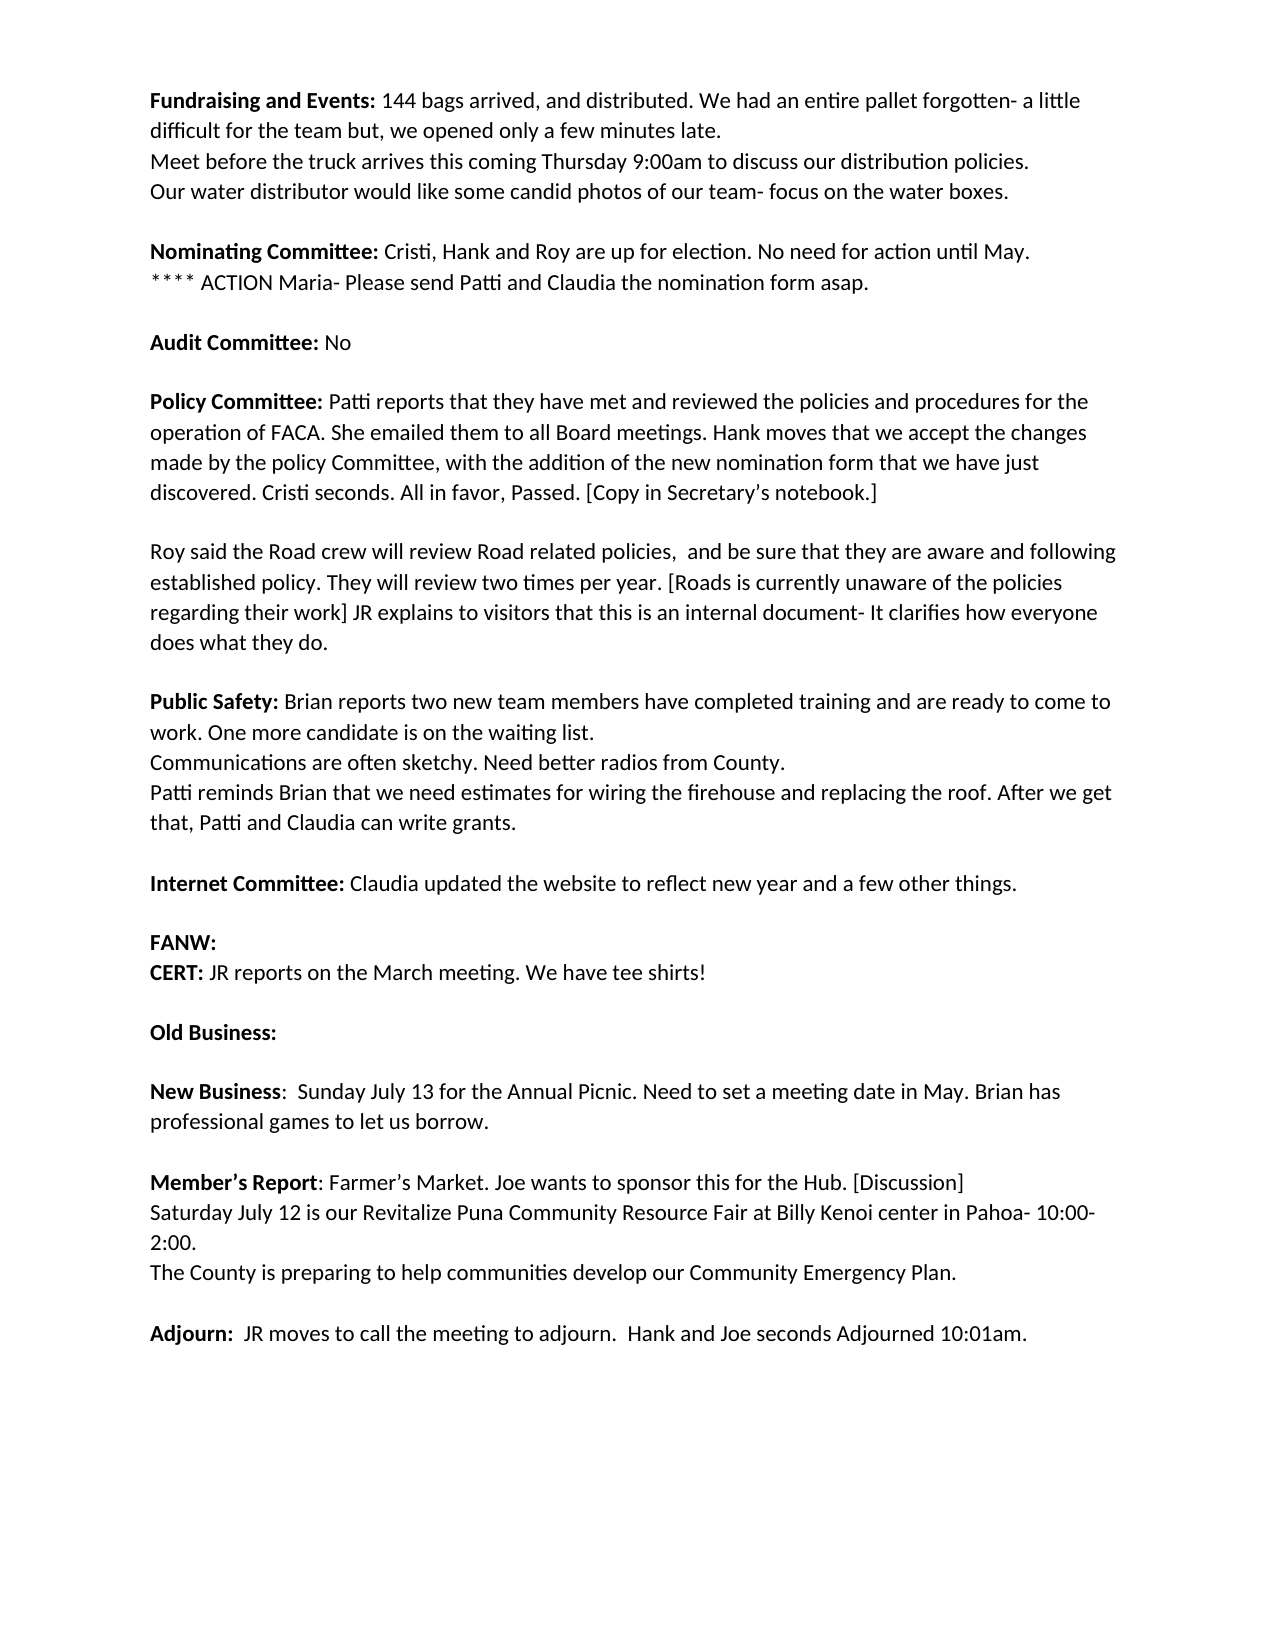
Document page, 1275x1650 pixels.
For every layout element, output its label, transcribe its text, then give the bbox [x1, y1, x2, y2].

text The County is preparing to help communities develop our Community Emergency Plan. [150, 1258, 1125, 1286]
text **** ACTION Maria- Please send Patti and Claudia the nomination form asap. [150, 268, 1125, 296]
text Nominating Committee: Cristi, Hank and Roy are up for election. No need for action until May. [150, 237, 1125, 266]
text Roy said the Road crew will review Road related policies, and be sure that they are aware and following established policy. They will review two times per year. [Roads is currently unaware of the policies regarding their work] JR explains to visitors that this is an internal document- It clarifies how everyone does what they do. [150, 537, 1125, 656]
text Meet before the truck arrives this coming Thursday 9:00am to discuss our distribution policies. [150, 147, 1125, 175]
text Fundraising and Events: 144 bags arrived, and distributed. We had an entire pallet forgotten- a little difficult for the team but, we opened only a few minutes late. [150, 86, 1125, 145]
text Internet Committee: Claudia updated the website to reflect new year and a few other things. [150, 869, 1125, 897]
text Saturday July 12 is our Revitalize Puna Community Resource Fair at Billy Kenoi center in Pahoa- 10:00-2:00. [150, 1198, 1125, 1256]
text Member’s Report: Farmer’s Market. Joe wants to sponsor this for the Hub. [Discussion] [150, 1168, 1125, 1196]
text Communications are often sketchy. Need better radios from County. [150, 748, 1125, 776]
text Our water distributor would like some candid photos of our team- focus on the water boxes. [150, 177, 1125, 205]
text Adjourn: JR moves to call the meeting to adjourn. Hank and Joe seconds Adjourned 10:01am. [150, 1319, 1125, 1347]
text Audit Committee: No [150, 328, 1125, 356]
text Policy Committee: Patti reports that they have met and reviewed the policies and procedures for the operation of FACA. She emailed them to all Board meetings. Hank moves that we accept the changes made by the policy Committee, with the addition of the new nomination form that we have just discovered. Cristi seconds. All in favor, Passed. [Copy in Secretary’s notebook.] [150, 387, 1125, 506]
text CERT: JR reports on the March meeting. We have tee shirts! [150, 958, 1125, 986]
text Public Safety: Brian reports two new team members have completed training and are ready to come to work. One more candidate is on the waiting list. [150, 687, 1125, 746]
text FANW: [150, 928, 1125, 956]
text Patti reminds Brian that we need estimates for wiring the firehouse and replacing the roof. After we get that, Patti and Claudia can write grants. [150, 778, 1125, 836]
text Old Business: [150, 1018, 1125, 1046]
text New Business: Sunday July 13 for the Annual Picnic. Need to set a meeting date in May. Brian has professional games to let us borrow. [150, 1077, 1125, 1135]
